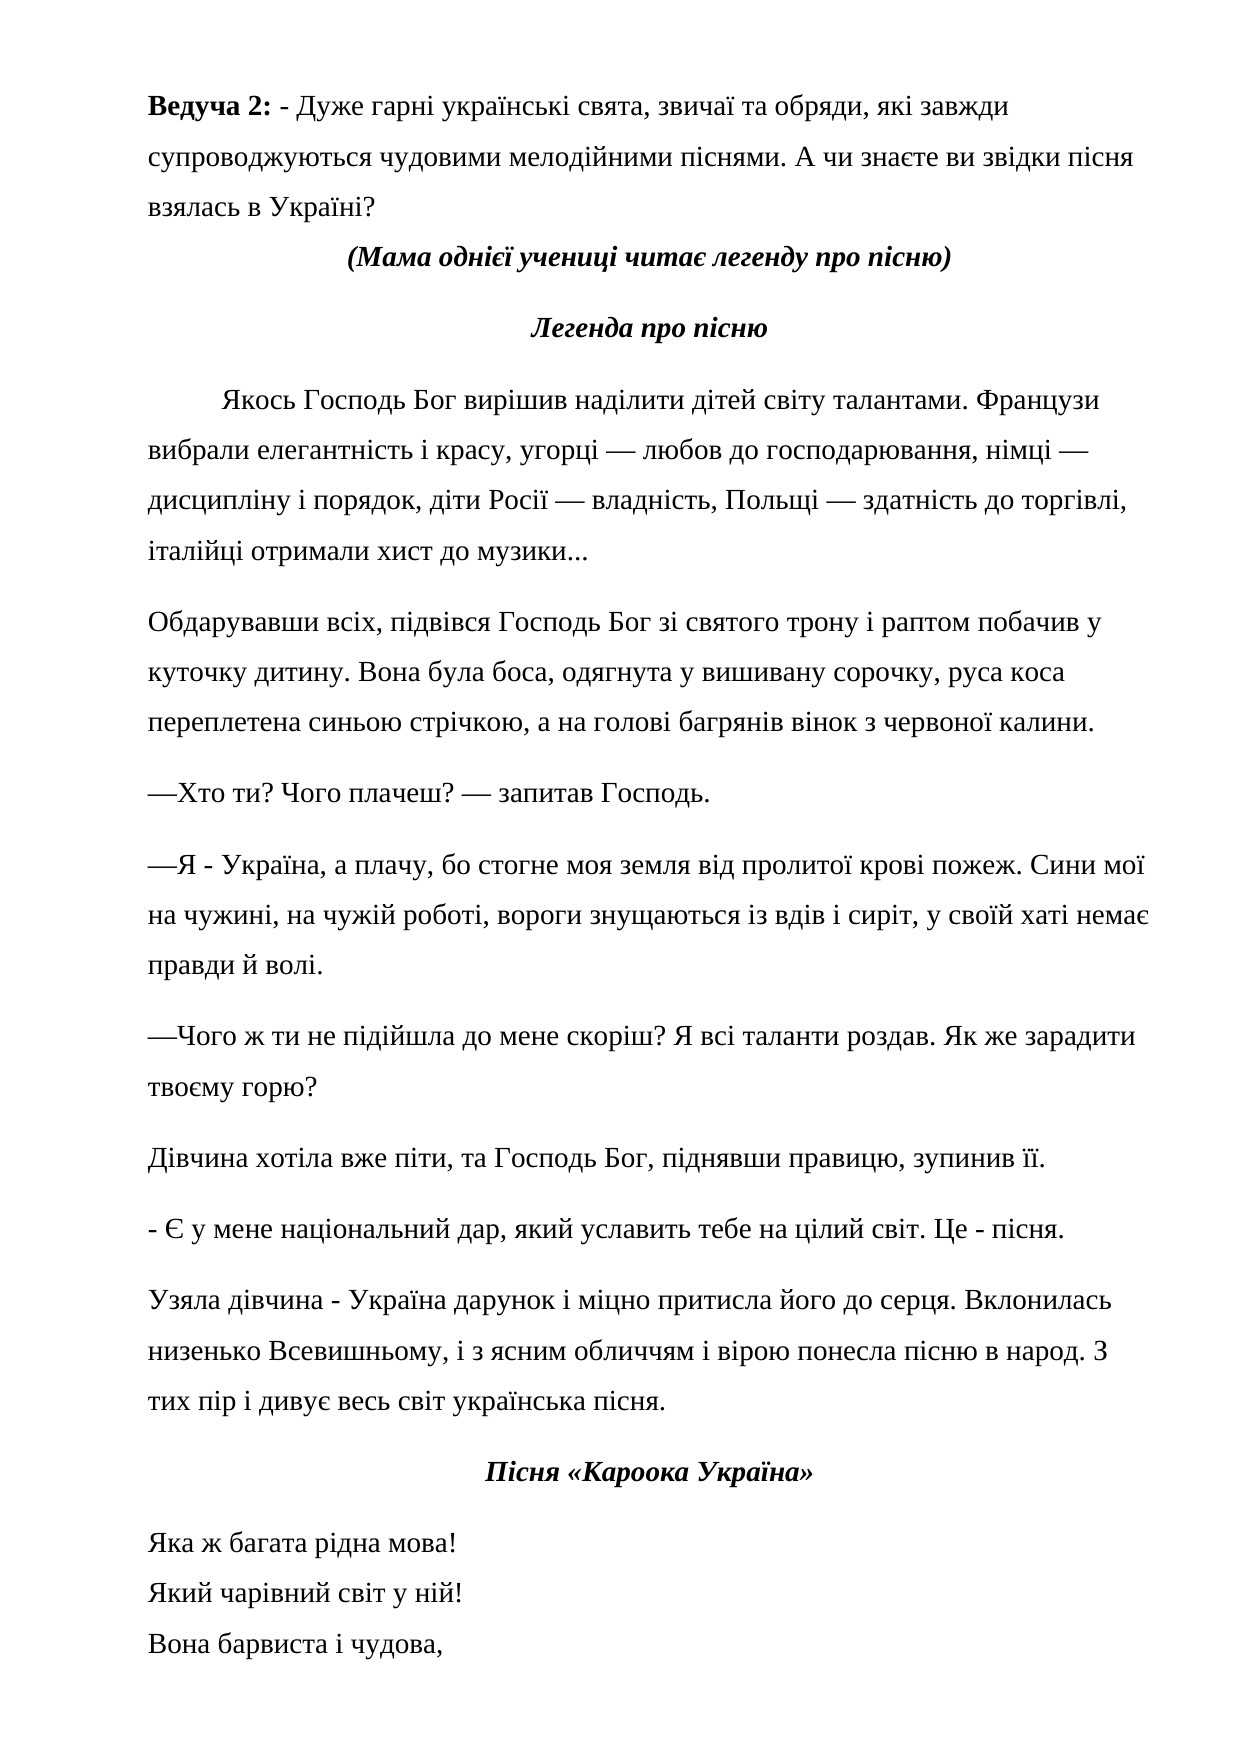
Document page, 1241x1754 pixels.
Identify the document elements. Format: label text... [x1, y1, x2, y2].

text Якось Господь Бог вирішив наділити дітей світу талантами. Французи вибрали елегантність і красу, угорці — любов до господарювання, німці — дисципліну і порядок, діти Росії — владність, Польщі — здатність до торгівлі, італійці отримали хист до музики... [148, 382, 1152, 566]
text —Я - Україна, а плачу, бо стогне моя земля від пролитої крові пожеж. Сини мої на чужині, на чужій роботі, вороги знущаються із вдів і сиріт, у своїй хаті немає правди й волі. [148, 847, 1152, 981]
text —Чого ж ти не підійшла до мене скоріш? Я всі таланти роздав. Як же зарадити твоєму горю? [148, 1018, 1152, 1102]
text Пісня «Кароока Україна» [148, 1454, 1152, 1488]
text Яка ж багата рідна мова! [148, 1525, 1152, 1559]
text (Мама однієї учениці читає легенду про пісню) [148, 239, 1152, 273]
text Дівчина хотіла вже піти, та Господь Бог, піднявши правицю, зупинив її. [148, 1140, 1152, 1173]
text Який чарівний світ у ній! [148, 1576, 1152, 1609]
text Узяла дівчина - Україна дарунок і міцно притисла його до серця. Вклонилась низенько Всевишньому, і з ясним обличчям і вірою понесла пісню в народ. З тих пір і дивує весь світ українська пісня. [148, 1282, 1152, 1416]
text Обдарувавши всіх, підвівся Господь Бог зі святого трону і раптом побачив у куточку дитину. Вона була боса, одягнута у вишивану сорочку, руса коса переплетена синьою стрічкою, а на голові багрянів вінок з червоної калини. [148, 604, 1152, 738]
text - Є у мене національний дар, який уславить тебе на цілий світ. Це - пісня. [148, 1211, 1152, 1245]
text Легенда про пісню [148, 311, 1152, 344]
text Вона барвиста і чудова, [148, 1626, 1152, 1659]
text Ведуча 2: - Дуже гарні українські свята, звичаї та обряди, які завжди супроводжуються чудовими мелодійними піснями. А чи знаєте ви звідки пісня взялась в Україні? [148, 88, 1152, 223]
text —Хто ти? Чого плачеш? — запитав Господь. [148, 776, 1152, 809]
